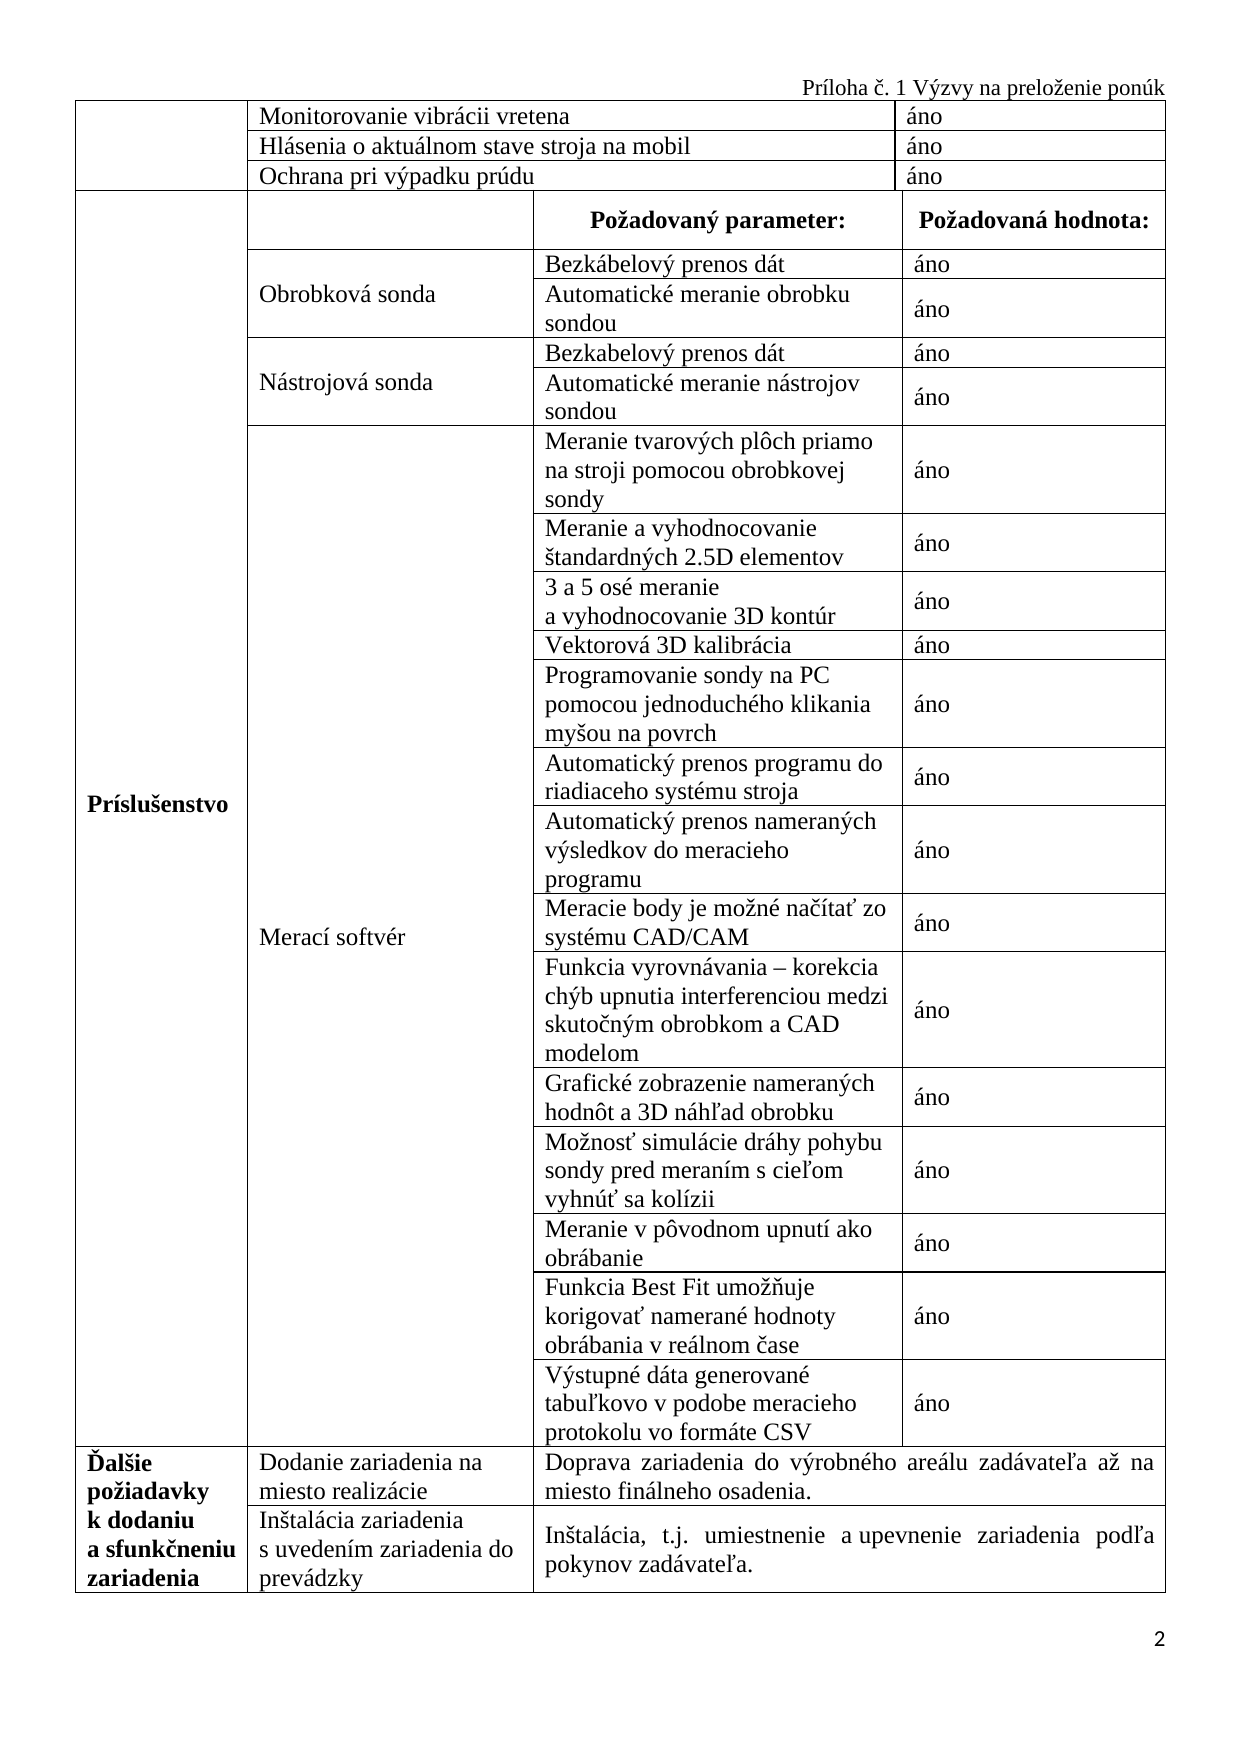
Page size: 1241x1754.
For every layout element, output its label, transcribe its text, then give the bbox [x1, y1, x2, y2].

table_cell Ďalšie požiadavky k dodaniu a sfunkčneniu zariadenia [76, 1447, 247, 1592]
table_cell áno [903, 952, 1165, 1067]
table_cell áno [903, 338, 1165, 367]
table_cell áno [896, 131, 1165, 160]
table_cell áno [896, 161, 1165, 189]
table_cell Automatické meranie obrobku sondou [534, 279, 902, 337]
table_cell Dodanie zariadenia na miesto realizácie [248, 1447, 533, 1504]
table_cell Vektorová 3D kalibrácia [534, 631, 902, 659]
table_cell Možnosť simulácie dráhy pohybu sondy pred meraním s cieľom vyhnúť sa kolízii [534, 1127, 902, 1213]
table_cell Obrobková sonda [248, 250, 533, 337]
table_cell Programovanie sondy na PC pomocou jednoduchého klikania myšou na povrch [534, 660, 902, 747]
table_cell áno [903, 1214, 1165, 1271]
table_cell Merací softvér [248, 426, 533, 1446]
table_cell Automatický prenos nameraných výsledkov do meracieho programu [534, 806, 902, 892]
table_cell Automatický prenos programu do riadiaceho systému stroja [534, 748, 902, 805]
table_cell Inštalácia zariadenia s uvedením zariadenia do prevádzky [248, 1506, 533, 1592]
table_cell Meranie v pôvodnom upnutí ako obrábanie [534, 1214, 902, 1271]
table_cell 3 a 5 osé meranie a vyhodnocovanie 3D kontúr [534, 572, 902, 629]
table_cell Doprava zariadenia do výrobného areálu zadávateľa až na miesto finálneho osadenia. [534, 1447, 1165, 1504]
table_cell Monitorovanie vibrácii vretena [248, 101, 894, 130]
table_cell Automatické meranie nástrojov sondou [534, 368, 902, 425]
table_cell Meranie tvarových plôch priamo na stroji pomocou obrobkovej sondy [534, 426, 902, 512]
table_cell Nástrojová sonda [248, 338, 533, 425]
table_cell Príslušenstvo [76, 191, 247, 1446]
table_cell Bezkabelový prenos dát [534, 338, 902, 367]
table_cell Bezkábelový prenos dát [534, 250, 902, 278]
table_cell áno [903, 250, 1165, 278]
table_cell Inštalácia, t.j. umiestnenie a upevnenie zariadenia podľa pokynov zadávateľa. [534, 1506, 1165, 1592]
table_cell Výstupné dáta generované tabuľkovo v podobe meracieho protokolu vo formáte CSV [534, 1360, 902, 1446]
table_cell Meranie a vyhodnocovanie štandardných 2.5D elementov [534, 514, 902, 571]
table_cell [248, 191, 533, 248]
table_cell Požadovaná hodnota: [903, 191, 1165, 248]
table_cell áno [903, 572, 1165, 629]
table_cell Hlásenia o aktuálnom stave stroja na mobil [248, 131, 894, 160]
table_cell áno [903, 1360, 1165, 1446]
table_cell Grafické zobrazenie nameraných hodnôt a 3D náhľad obrobku [534, 1068, 902, 1126]
table_cell Ochrana pri výpadku prúdu [248, 161, 894, 189]
table_cell áno [903, 660, 1165, 747]
table_cell áno [903, 514, 1165, 571]
table_cell áno [903, 1068, 1165, 1126]
table_cell áno [903, 748, 1165, 805]
table_cell áno [903, 1273, 1165, 1359]
table_cell áno [903, 806, 1165, 892]
table_cell Požadovaný parameter: [534, 191, 902, 248]
table_cell Funkcia Best Fit umožňuje korigovať namerané hodnoty obrábania v reálnom čase [534, 1273, 902, 1359]
table_cell Funkcia vyrovnávania – korekcia chýb upnutia interferenciou medzi skutočným obrobkom a CAD modelom [534, 952, 902, 1067]
table_cell Meracie body je možné načítať zo systému CAD/CAM [534, 894, 902, 951]
table_cell áno [896, 101, 1165, 130]
table_cell áno [903, 1127, 1165, 1213]
table_cell áno [903, 426, 1165, 512]
table_cell áno [903, 279, 1165, 337]
table_cell áno [903, 368, 1165, 425]
table_cell áno [903, 631, 1165, 659]
table_cell áno [903, 894, 1165, 951]
